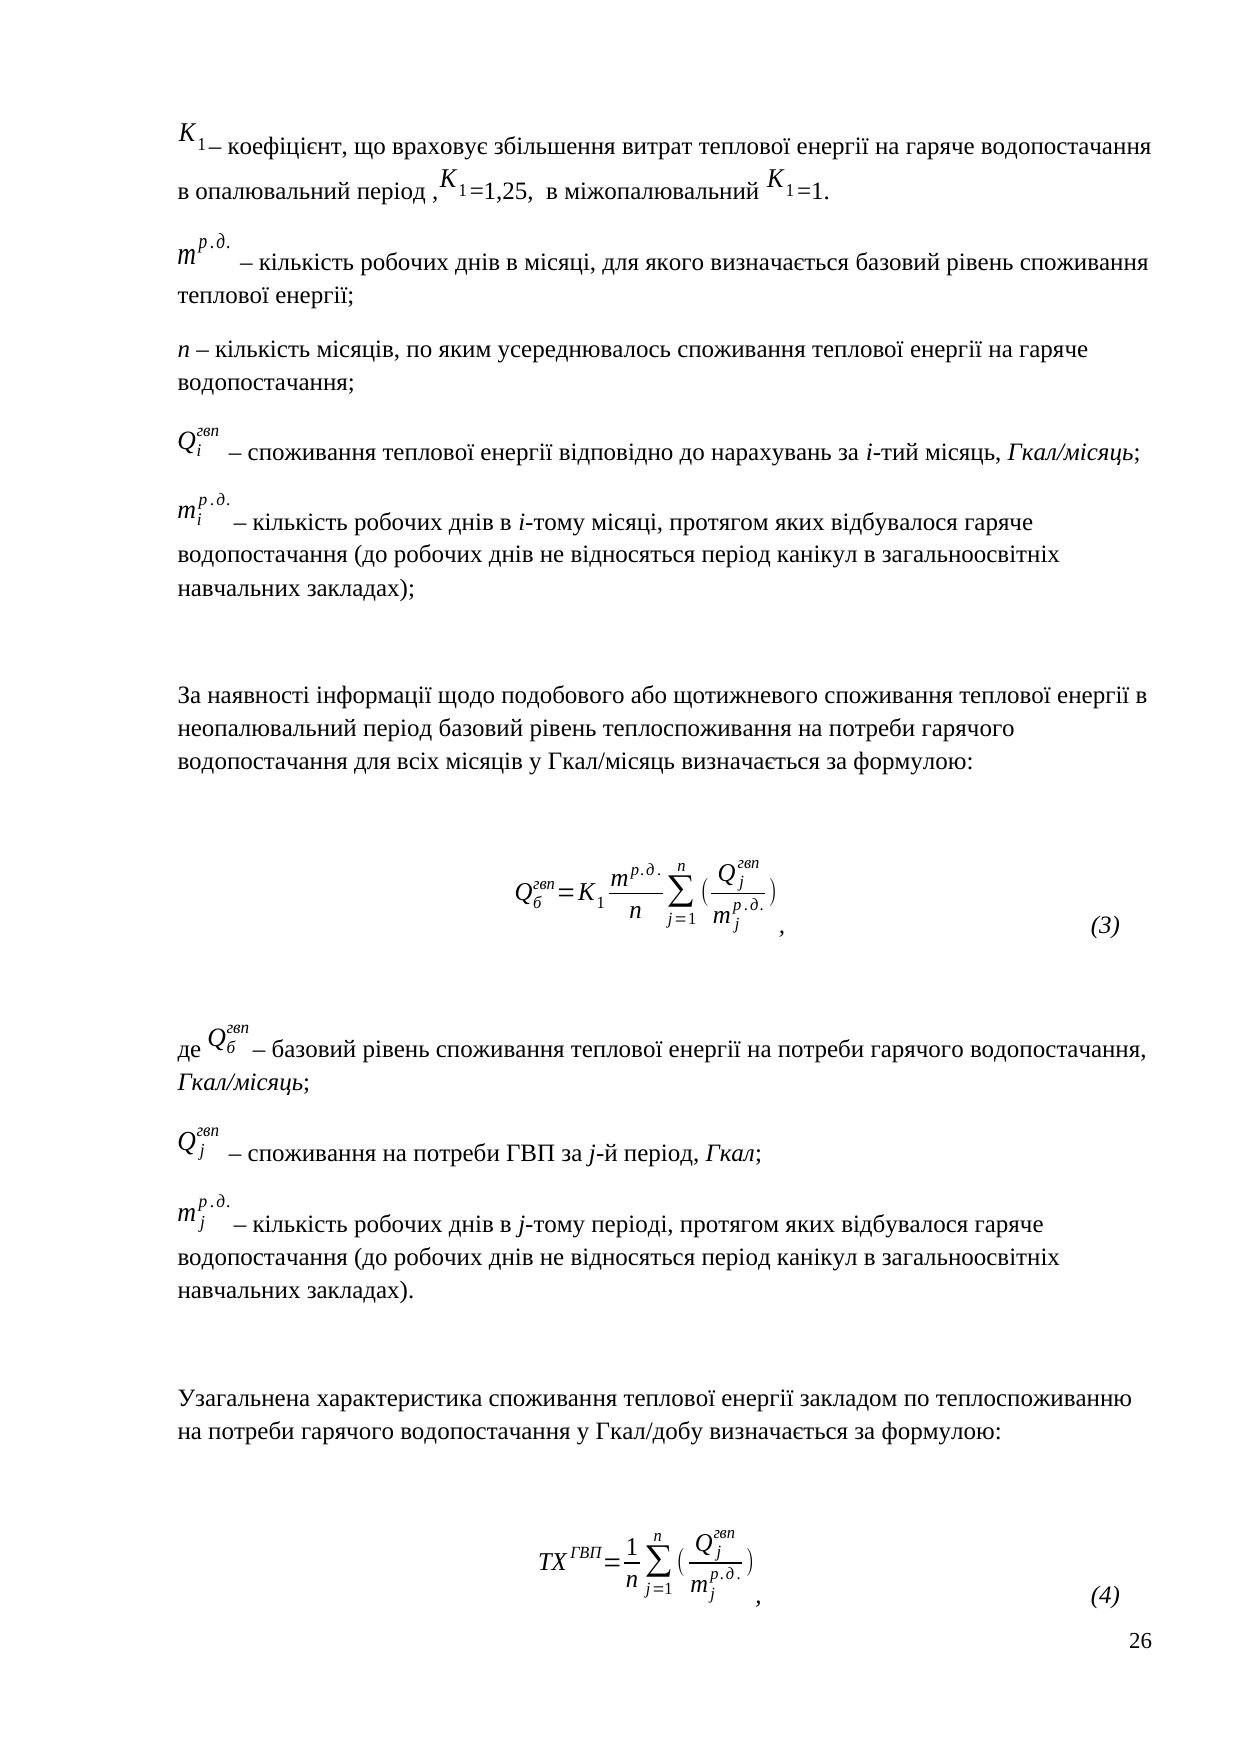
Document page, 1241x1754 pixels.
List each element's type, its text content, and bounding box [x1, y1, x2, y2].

text – кількість робочих днів в i-тому місяці, протягом яких відбувалося гаряче водопостачання (до робочих днів не відносяться період канікул в загальноосвітніх навчальних закладах); [177, 491, 1152, 601]
text – споживання теплової енергії відповідно до нарахувань за i-тий місяць, Гкал/місяць; [177, 421, 1152, 466]
text – коефіцієнт, що враховує збільшення витрат теплової енергії на гаряче водопостачання в опалювальний період ,=1,25, в міжопалювальний =1. [177, 118, 1152, 205]
text , (3) [177, 854, 1152, 939]
text де – базовий рівень споживання теплової енергії на потреби гарячого водопостачання, Гкал/місяць; [177, 1018, 1152, 1096]
text – споживання на потреби ГВП за j-й період, Гкал; [177, 1121, 1152, 1167]
text , (4) [177, 1524, 1152, 1609]
text За наявності інформації щодо подобового або щотижневого споживання теплової енергії в неопалювальний період базовий рівень теплоспоживання на потреби гарячого водопостачання для всіх місяців у Гкал/місяць визначається за формулою: [177, 680, 1152, 775]
text n – кількість місяців, по яким усереднювалось споживання теплової енергії на гаряче водопостачання; [177, 334, 1152, 396]
text – кількість робочих днів в j-тому періоді, протягом яких відбувалося гаряче водопостачання (до робочих днів не відносяться період канікул в загальноосвітніх навчальних закладах). [177, 1192, 1152, 1304]
text Узагальнена характеристика споживання теплової енергії закладом по теплоспоживанню на потреби гарячого водопостачання у Гкал/добу визначається за формулою: [177, 1383, 1152, 1445]
text – кількість робочих днів в місяці, для якого визначається базовий рівень споживання теплової енергії; [177, 230, 1152, 309]
